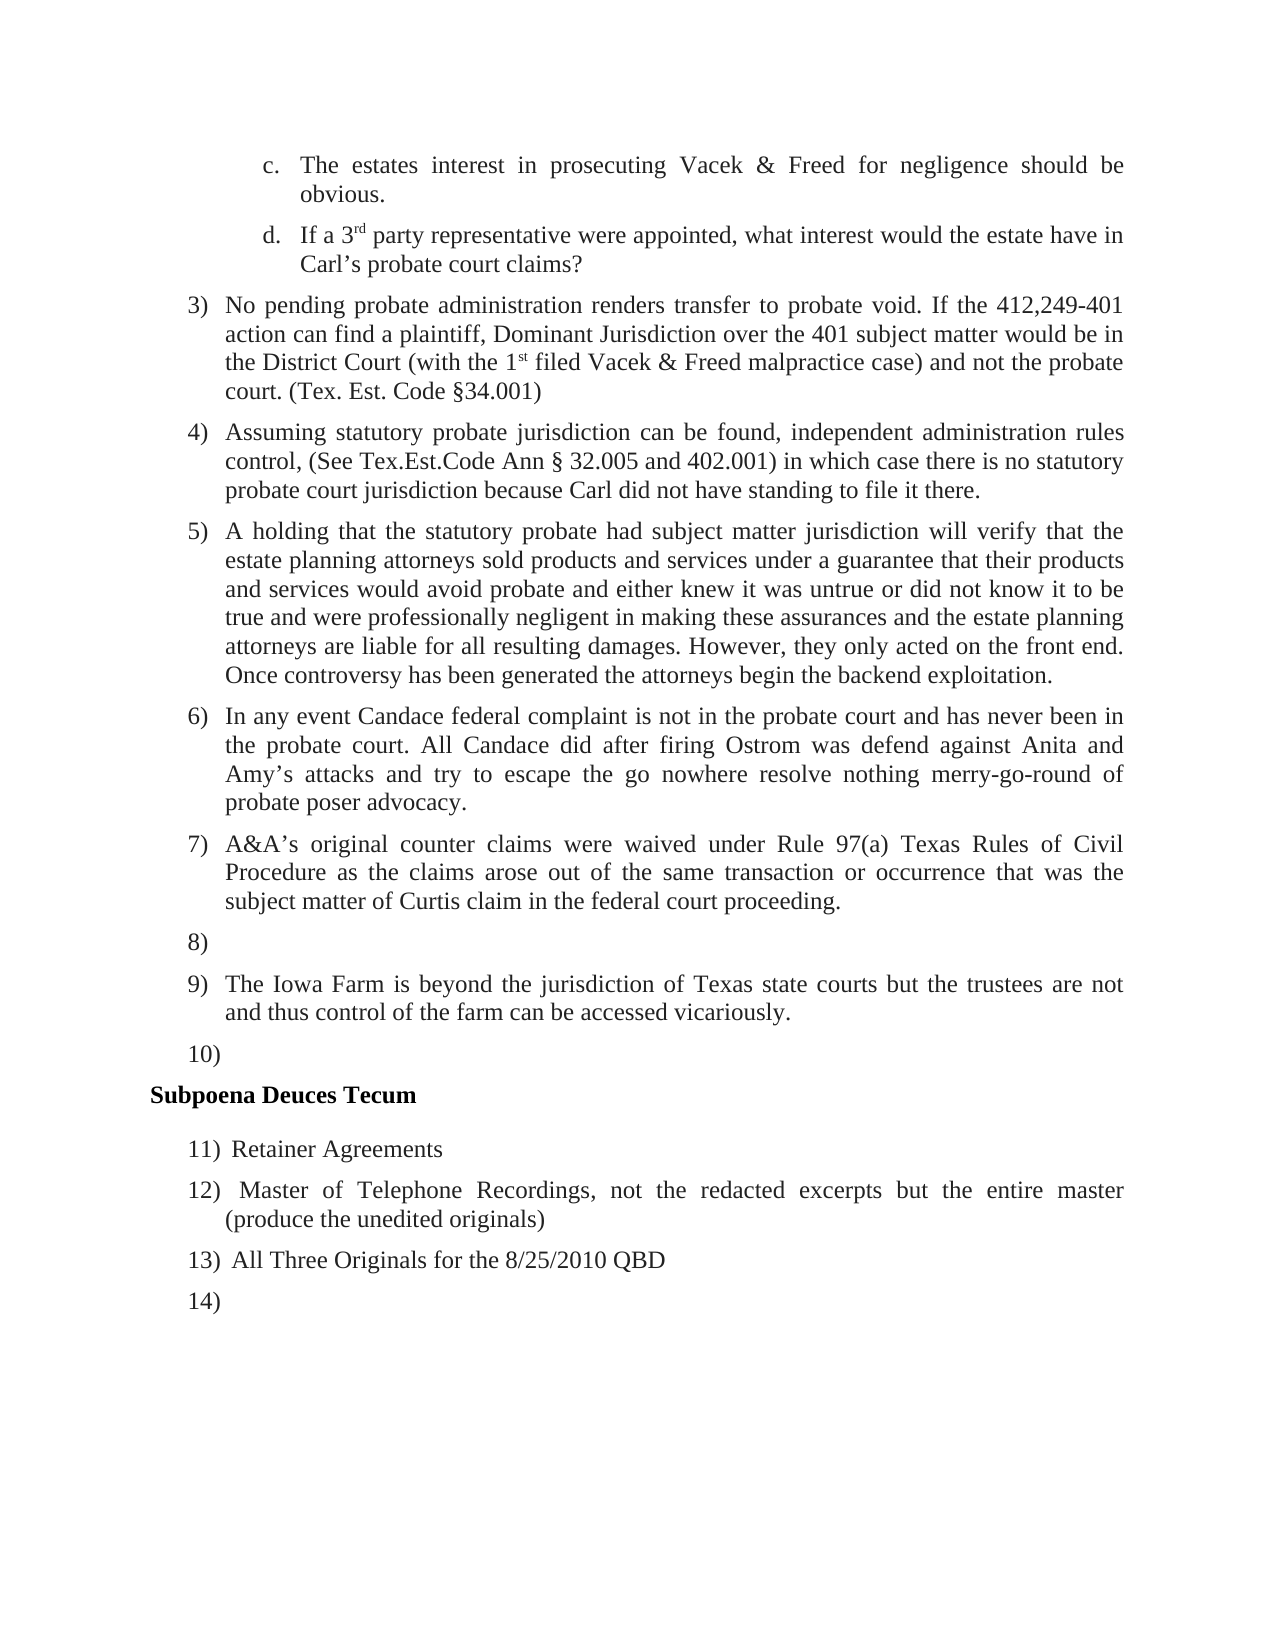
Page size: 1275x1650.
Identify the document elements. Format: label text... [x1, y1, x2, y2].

text All Three Originals for the 8/25/2010 QBD [187, 1245, 1125, 1274]
list If a 3rd party representative were appointed, what interest would the estate have in Carl’s probate court claims? [262, 220, 1125, 277]
text Master of Telephone Recordings, not the redacted excerpts but the entire master (produce the unedited originals) [187, 1175, 1125, 1232]
list The estates interest in prosecuting Vacek & Freed for negligence should be obvious. [262, 150, 1125, 207]
text Retainer Agreements [187, 1134, 1125, 1162]
text A&A’s original counter claims were waived under Rule 97(a) Texas Rules of Civil Procedure as the claims arose out of the same transaction or occurrence that was the subject matter of Curtis claim in the federal court proceeding. [187, 829, 1125, 915]
text The Iowa Farm is beyond the jurisdiction of Texas state courts but the trustees are not and thus control of the farm can be accessed vicariously. [187, 969, 1125, 1026]
subtitle Subpoena Deuces Tecum [150, 1080, 1106, 1109]
text Assuming statutory probate jurisdiction can be found, independent administration rules control, (See Tex.Est.Code Ann § 32.005 and 402.001) in which case there is no statutory probate court jurisdiction because Carl did not have standing to file it there. [187, 417, 1125, 504]
text No pending probate administration renders transfer to probate void. If the 412,249-401 action can find a plaintiff, Dominant Jurisdiction over the 401 subject matter would be in the District Court (with the 1st filed Vacek & Freed malpractice case) and not the probate court. (Tex. Est. Code §34.001) [187, 290, 1125, 405]
text In any event Candace federal complaint is not in the probate court and has never been in the probate court. All Candace did after firing Ostrom was defend against Anita and Amy’s attacks and try to escape the go nowhere resolve nothing merry-go-round of probate poser advocacy. [187, 701, 1125, 816]
text A holding that the statutory probate had subject matter jurisdiction will verify that the estate planning attorneys sold products and services under a guarantee that their products and services would avoid probate and either knew it was untrue or did not know it to be true and were professionally negligent in making these assurances and the estate planning attorneys are liable for all resulting damages. However, they only acted on the front end. Once controversy has been generated the attorneys begin the backend exploitation. [187, 516, 1125, 689]
